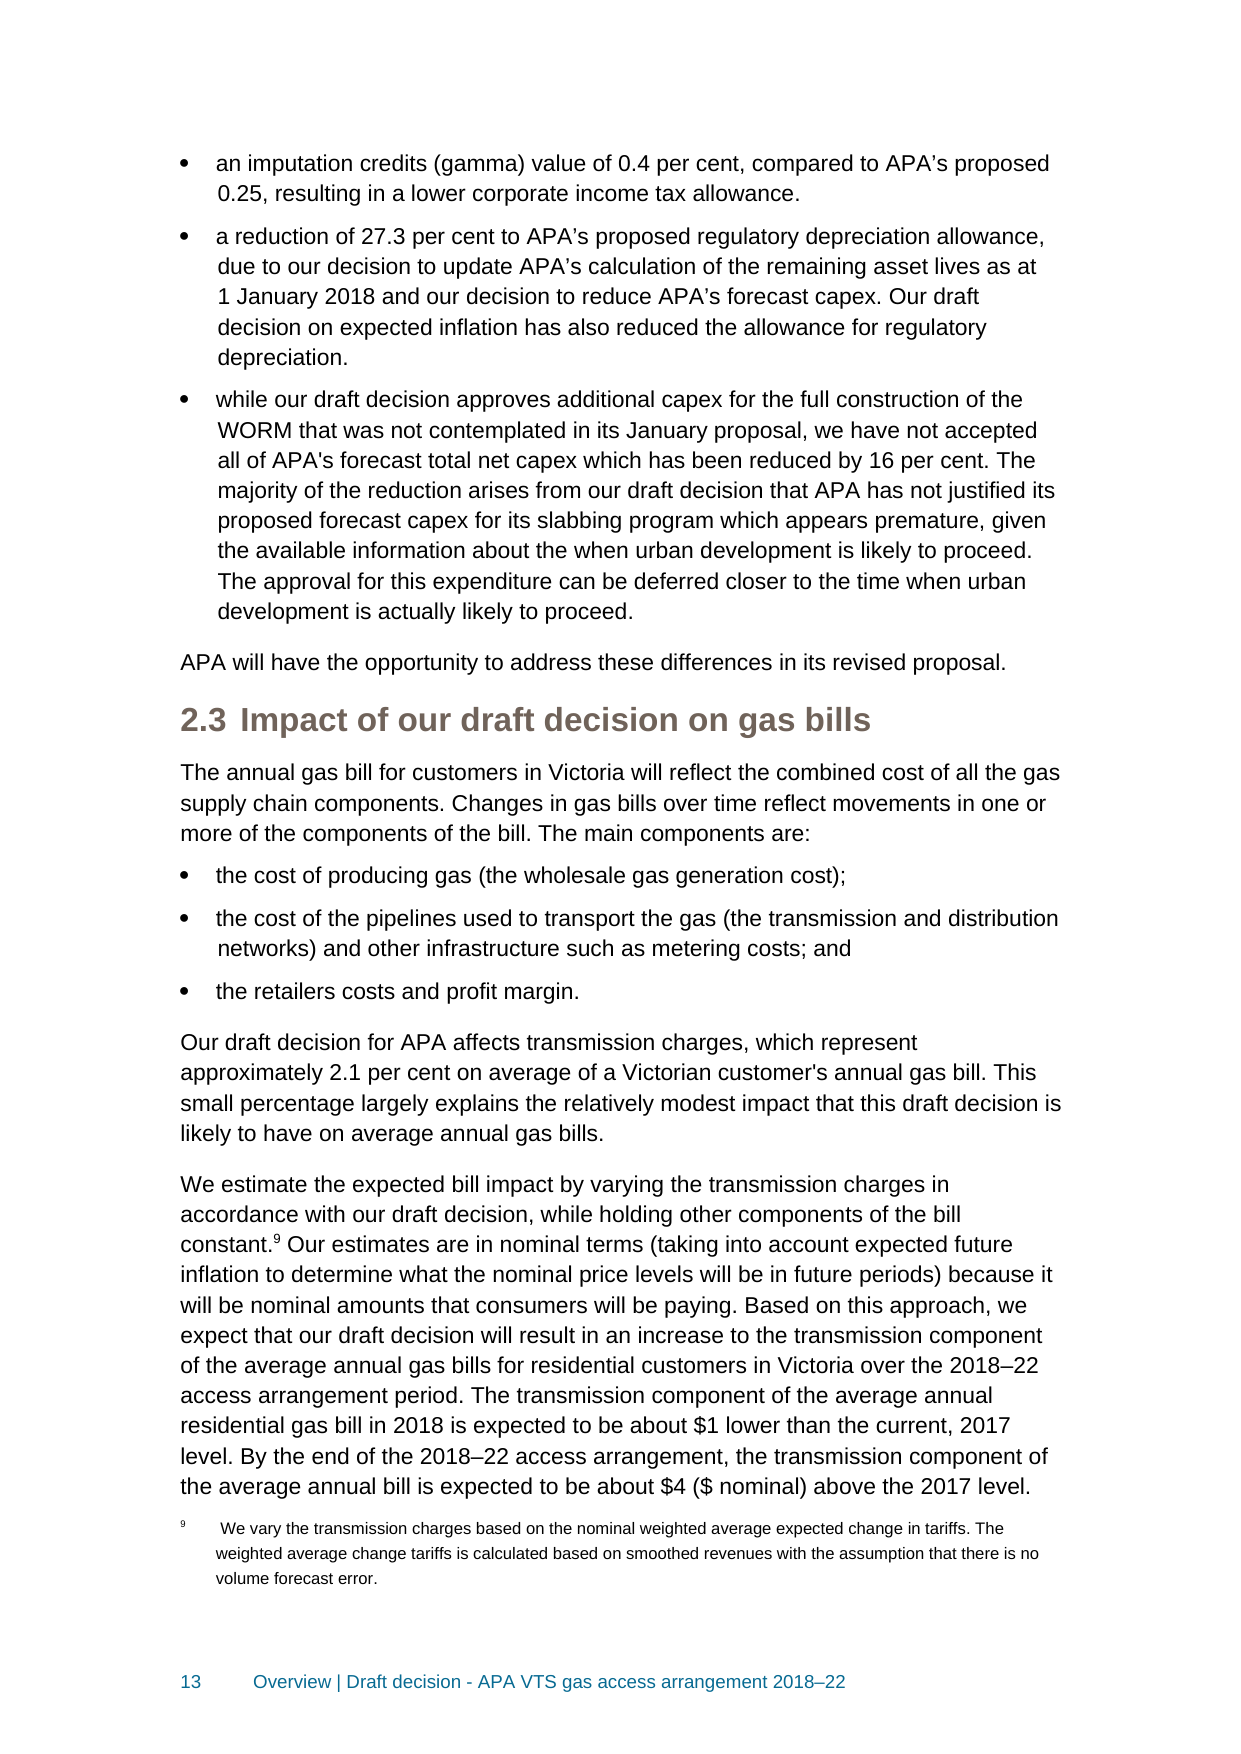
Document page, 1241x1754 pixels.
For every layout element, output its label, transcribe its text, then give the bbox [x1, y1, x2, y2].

text APA will have the opportunity to address these differences in its revised proposal. [180, 649, 1063, 675]
list the retailers costs and profit margin. [180, 978, 1063, 1004]
text The annual gas bill for customers in Victoria will reflect the combined cost of all the gas supply chain components. Changes in gas bills over time reflect movements in one or more of the components of the bill. The main components are: [180, 759, 1063, 846]
list the cost of the pipelines used to transport the gas (the transmission and distribution networks) and other infrastructure such as metering costs; and [180, 905, 1063, 962]
picture [752, 1678, 756, 1688]
picture [726, 1678, 730, 1688]
list while our draft decision approves additional capex for the full construction of the WORM that was not contemplated in its January proposal, we have not accepted all of APA's forecast total net capex which has been reduced by 16 per cent. The majority of the reduction arises from our draft decision that APA has not justified its proposed forecast capex for its slabbing program which appears premature, given the available information about the when urban development is likely to proceed. The approval for this expenditure can be deferred closer to the time when urban development is actually likely to proceed. [180, 386, 1063, 624]
picture [451, 1678, 455, 1688]
list a reduction of 27.3 per cent to APA’s proposed regulatory depreciation allowance, due to our decision to update APA’s calculation of the remaining asset lives as at 1 January 2018 and our decision to reduce APA’s forecast capex. Our draft decision on expected inflation has also reduced the allowance for regulatory depreciation. [180, 223, 1063, 370]
subtitle Impact of our draft decision on gas bills [180, 700, 1063, 738]
list the cost of producing gas (the wholesale gas generation cost); [180, 862, 1063, 889]
text Our draft decision for APA affects transmission charges, which represent approximately 2.1 per cent on average of a Victorian customer's annual gas bill. This small percentage largely explains the relatively modest impact that this draft decision is likely to have on average annual gas bills. [180, 1029, 1063, 1146]
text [180, 1171, 1063, 1499]
list an imputation credits (gamma) value of 0.4 per cent, compared to APA’s proposed 0.25, resulting in a lower corporate income tax allowance. [180, 150, 1063, 207]
